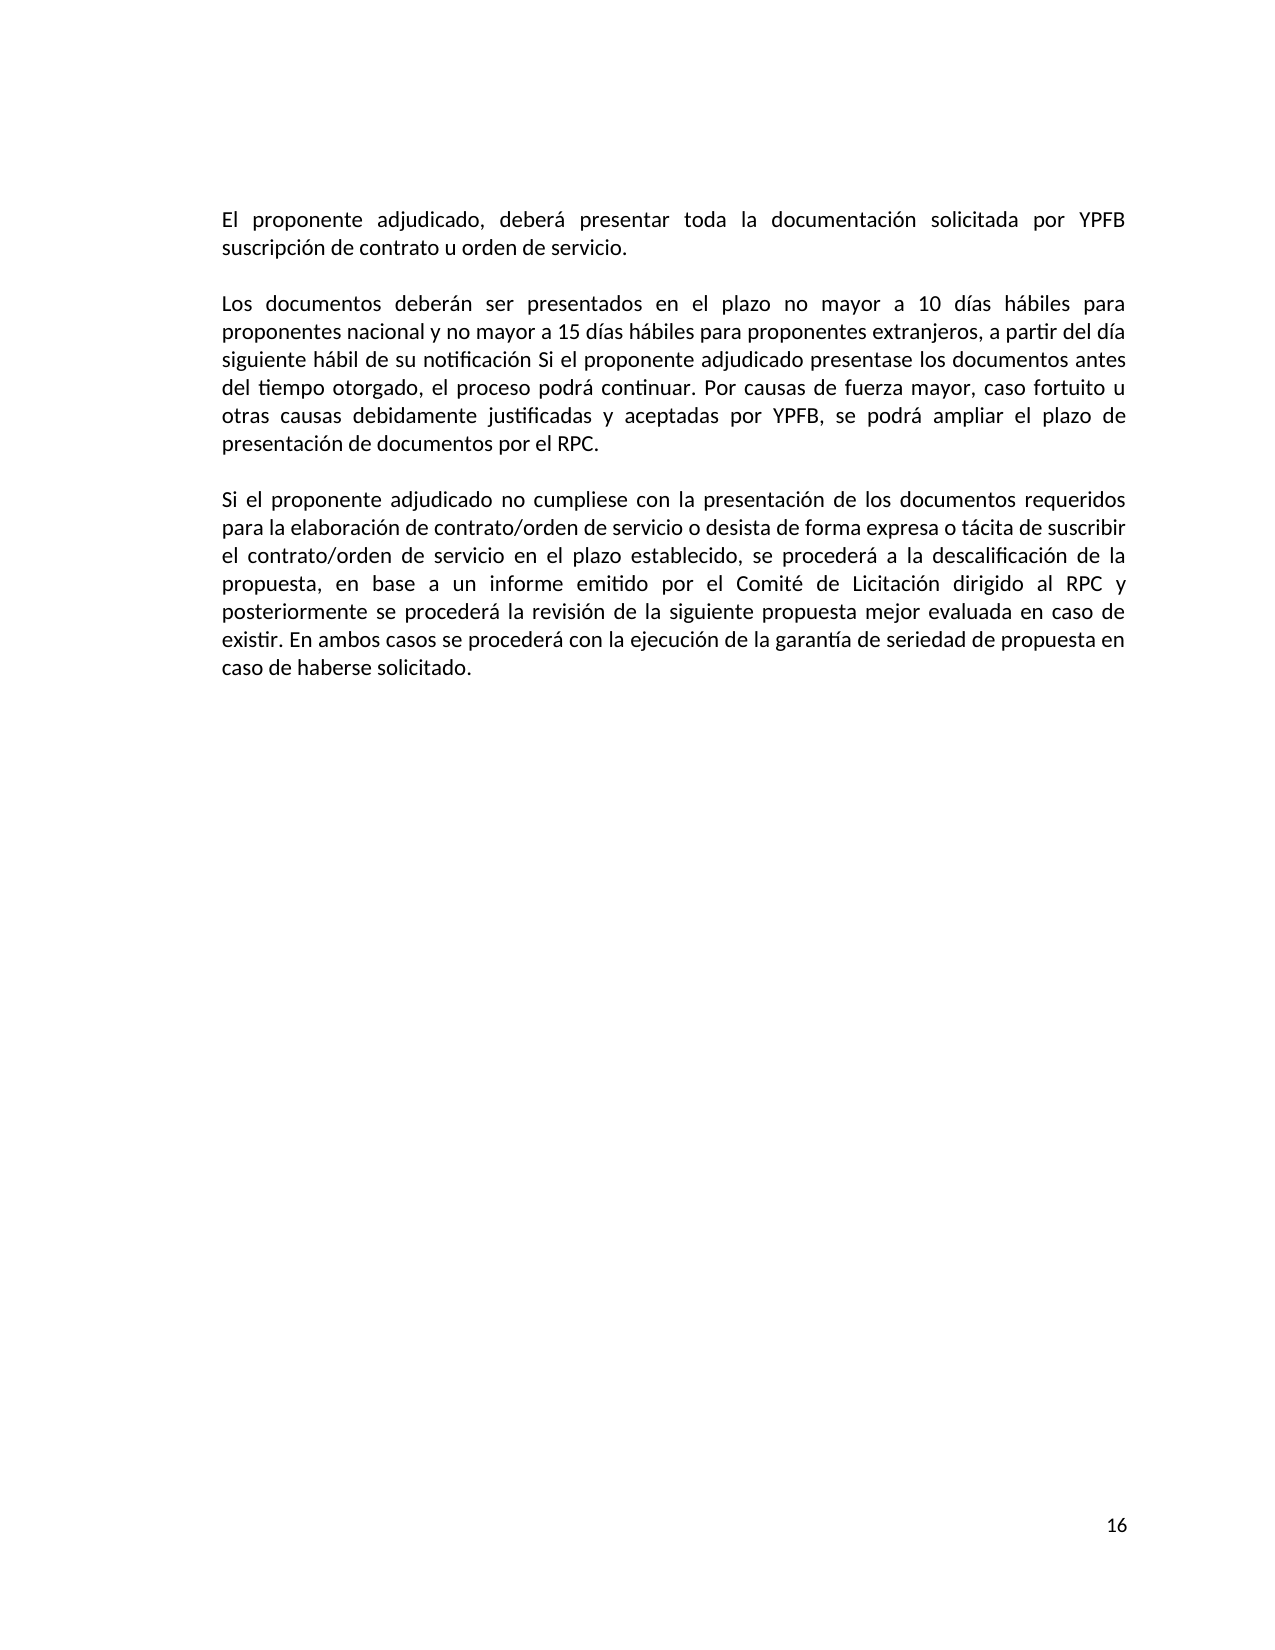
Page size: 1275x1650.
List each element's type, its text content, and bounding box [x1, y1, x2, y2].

text Si el proponente adjudicado no cumpliese con la presentación de los documentos requeridos para la elaboración de contrato/orden de servicio o desista de forma expresa o tácita de suscribir el contrato/orden de servicio en el plazo establecido, se procederá a la descalificación de la propuesta, en base a un informe emitido por el Comité de Licitación dirigido al RPC y posteriormente se procederá la revisión de la siguiente propuesta mejor evaluada en caso de existir. En ambos casos se procederá con la ejecución de la garantía de seriedad de propuesta en caso de haberse solicitado. [222, 485, 1127, 682]
text El proponente adjudicado, deberá presentar toda la documentación solicitada por YPFB suscripción de contrato u orden de servicio. [222, 205, 1127, 261]
text Los documentos deberán ser presentados en el plazo no mayor a 10 días hábiles para proponentes nacional y no mayor a 15 días hábiles para proponentes extranjeros, a partir del día siguiente hábil de su notificación Si el proponente adjudicado presentase los documentos antes del tiempo otorgado, el proceso podrá continuar. Por causas de fuerza mayor, caso fortuito u otras causas debidamente justificadas y aceptadas por YPFB, se podrá ampliar el plazo de presentación de documentos por el RPC. [222, 289, 1127, 457]
